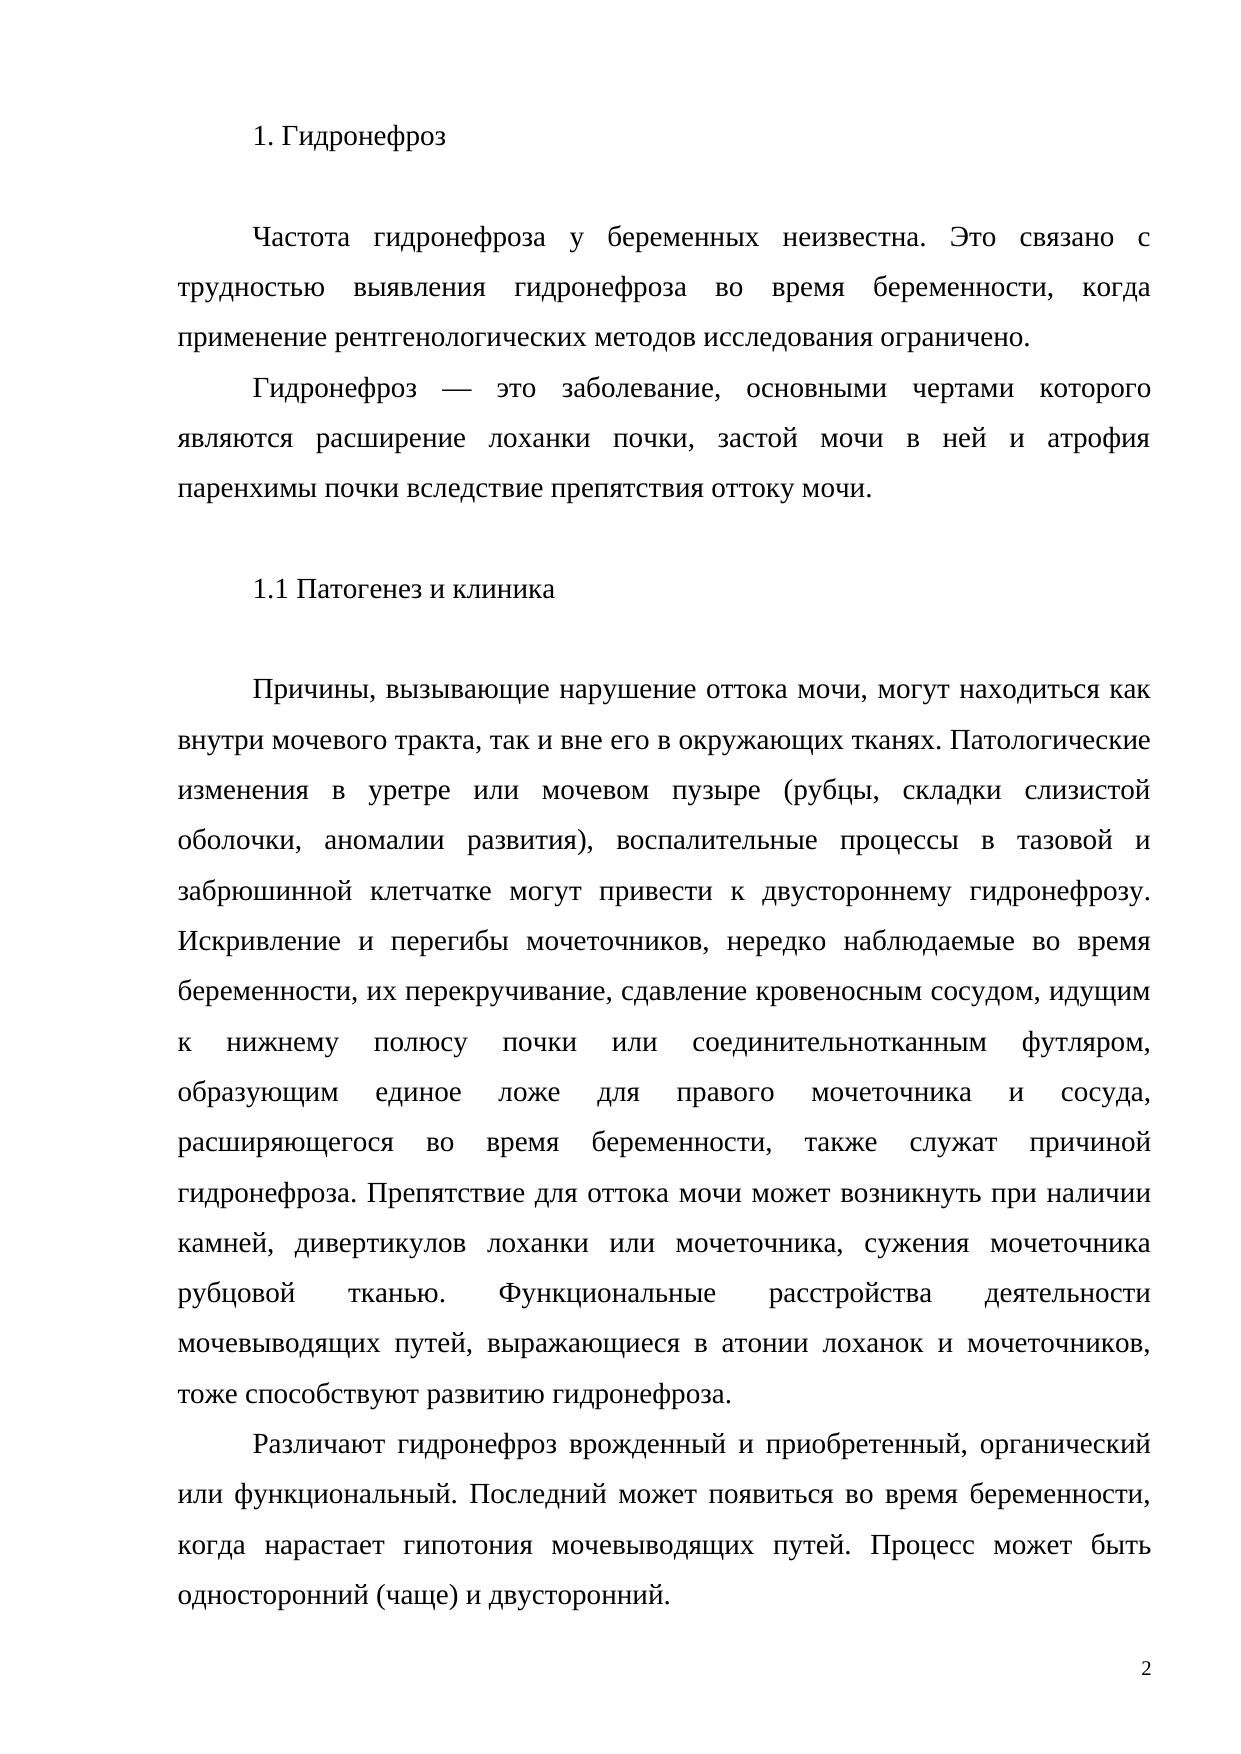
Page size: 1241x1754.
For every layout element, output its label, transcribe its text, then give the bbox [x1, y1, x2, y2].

text 1. Гидронефроз [177, 118, 1152, 152]
text Причины, вызывающие нарушение оттока мочи, могут находиться как внутри мочевого тракта, так и вне его в окружающих тканях. Патологические изменения в уретре или мочевом пузыре (рубцы, складки слизистой оболочки, аномалии развития), воспалительные процессы в тазовой и забрюшинной клетчатке могут привести к двустороннему гидронефрозу. Искривление и перегибы мочеточников, нередко наблюдаемые во время беременности, их перекручивание, сдавление кровеносным сосудом, идущим к нижнему полюсу почки или соединительнотканным футляром, образующим единое ложе для правого мочеточника и сосуда, расширяющегося во время беременности, также служат причиной гидронефроза. Препятствие для оттока мочи может возникнуть при наличии камней, дивертикулов лоханки или мочеточника, сужения мочеточника рубцовой тканью. Функциональные расстройства деятельности мочевыводящих путей, выражающиеся в атонии лоханок и мочеточников, тоже способствуют развитию гидронефроза. [177, 672, 1152, 1409]
text Различают гидронефроз врожденный и приобретенный, органический или функциональный. Последний может появиться во время беременности, когда нарастает гипотония мочевыводящих путей. Процесс может быть односторонний (чаще) и двусторонний. [177, 1426, 1152, 1611]
text Гидронефроз — это заболевание, основными чертами которого являются расширение лоханки почки, застой мочи в ней и атрофия паренхимы почки вследствие препятствия оттоку мочи. [177, 370, 1152, 504]
text 1.1 Патогенез и клиника [177, 571, 1152, 604]
text Частота гидронефроза у беременных неизвестна. Это связано с трудностью выявления гидронефроза во время беременности, когда применение рентгенологических методов исследования ограничено. [177, 219, 1152, 353]
